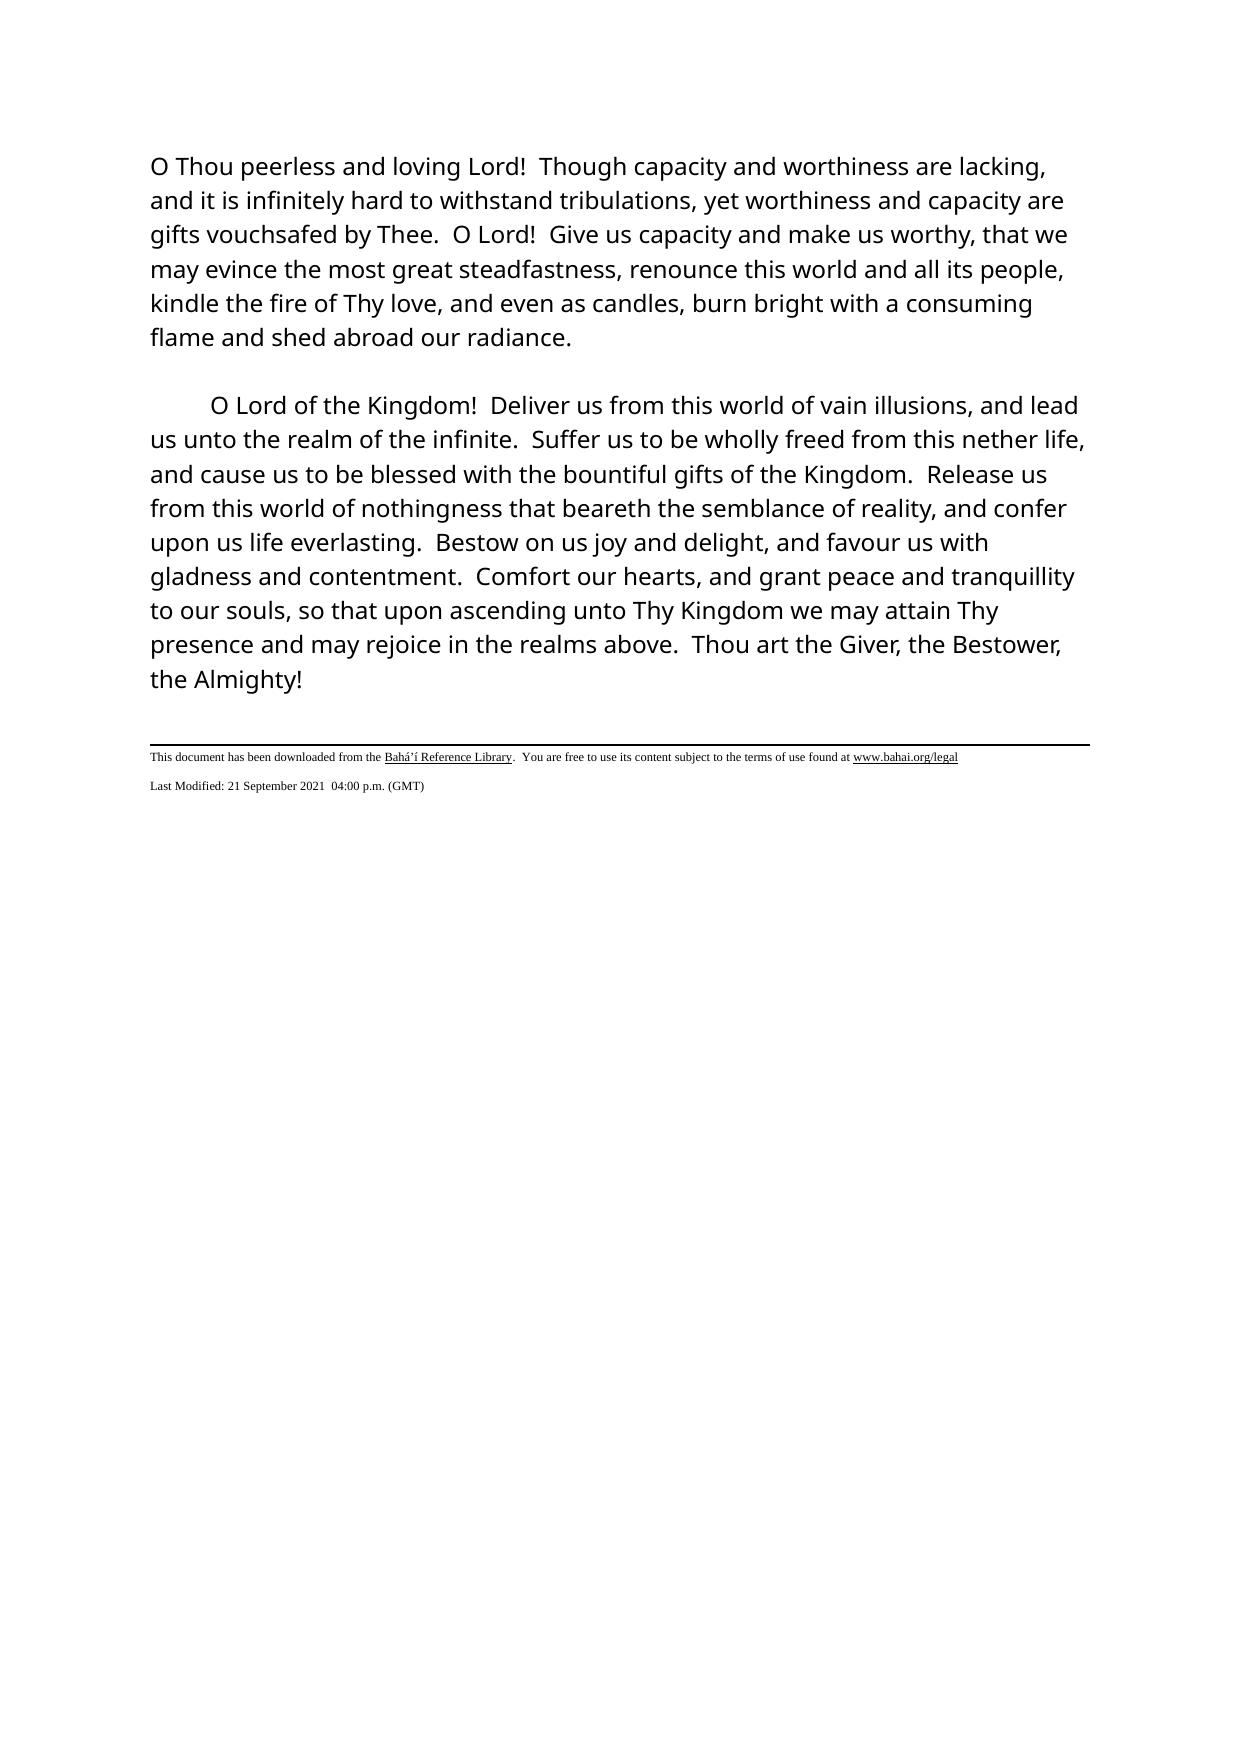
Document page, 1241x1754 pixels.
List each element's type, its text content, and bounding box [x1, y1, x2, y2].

text Last Modified: 21 September 2021 04:00 p.m. (GMT) [150, 764, 1090, 793]
text O Thou peerless and loving Lord! Though capacity and worthiness are lacking, and it is infinitely hard to withstand tribulations, yet worthiness and capacity are gifts vouchsafed by Thee. O Lord! Give us capacity and make us worthy, that we may evince the most great steadfastness, renounce this world and all its people, kindle the fire of Thy love, and even as candles, burn bright with a consuming flame and shed abroad our radiance. [150, 150, 1090, 353]
text O Lord of the Kingdom! Deliver us from this world of vain illusions, and lead us unto the realm of the infinite. Suffer us to be wholly freed from this nether life, and cause us to be blessed with the bountiful gifts of the Kingdom. Release us from this world of nothingness that beareth the semblance of reality, and confer upon us life everlasting. Bestow on us joy and delight, and favour us with gladness and contentment. Comfort our hearts, and grant peace and tranquillity to our souls, so that upon ascending unto Thy Kingdom we may attain Thy presence and may rejoice in the realms above. Thou art the Giver, the Bestower, the Almighty! [150, 389, 1090, 695]
text This document has been downloaded from the Bahá’í Reference Library. You are free to use its content subject to the terms of use found at www.bahai.org/legal [150, 750, 1090, 764]
